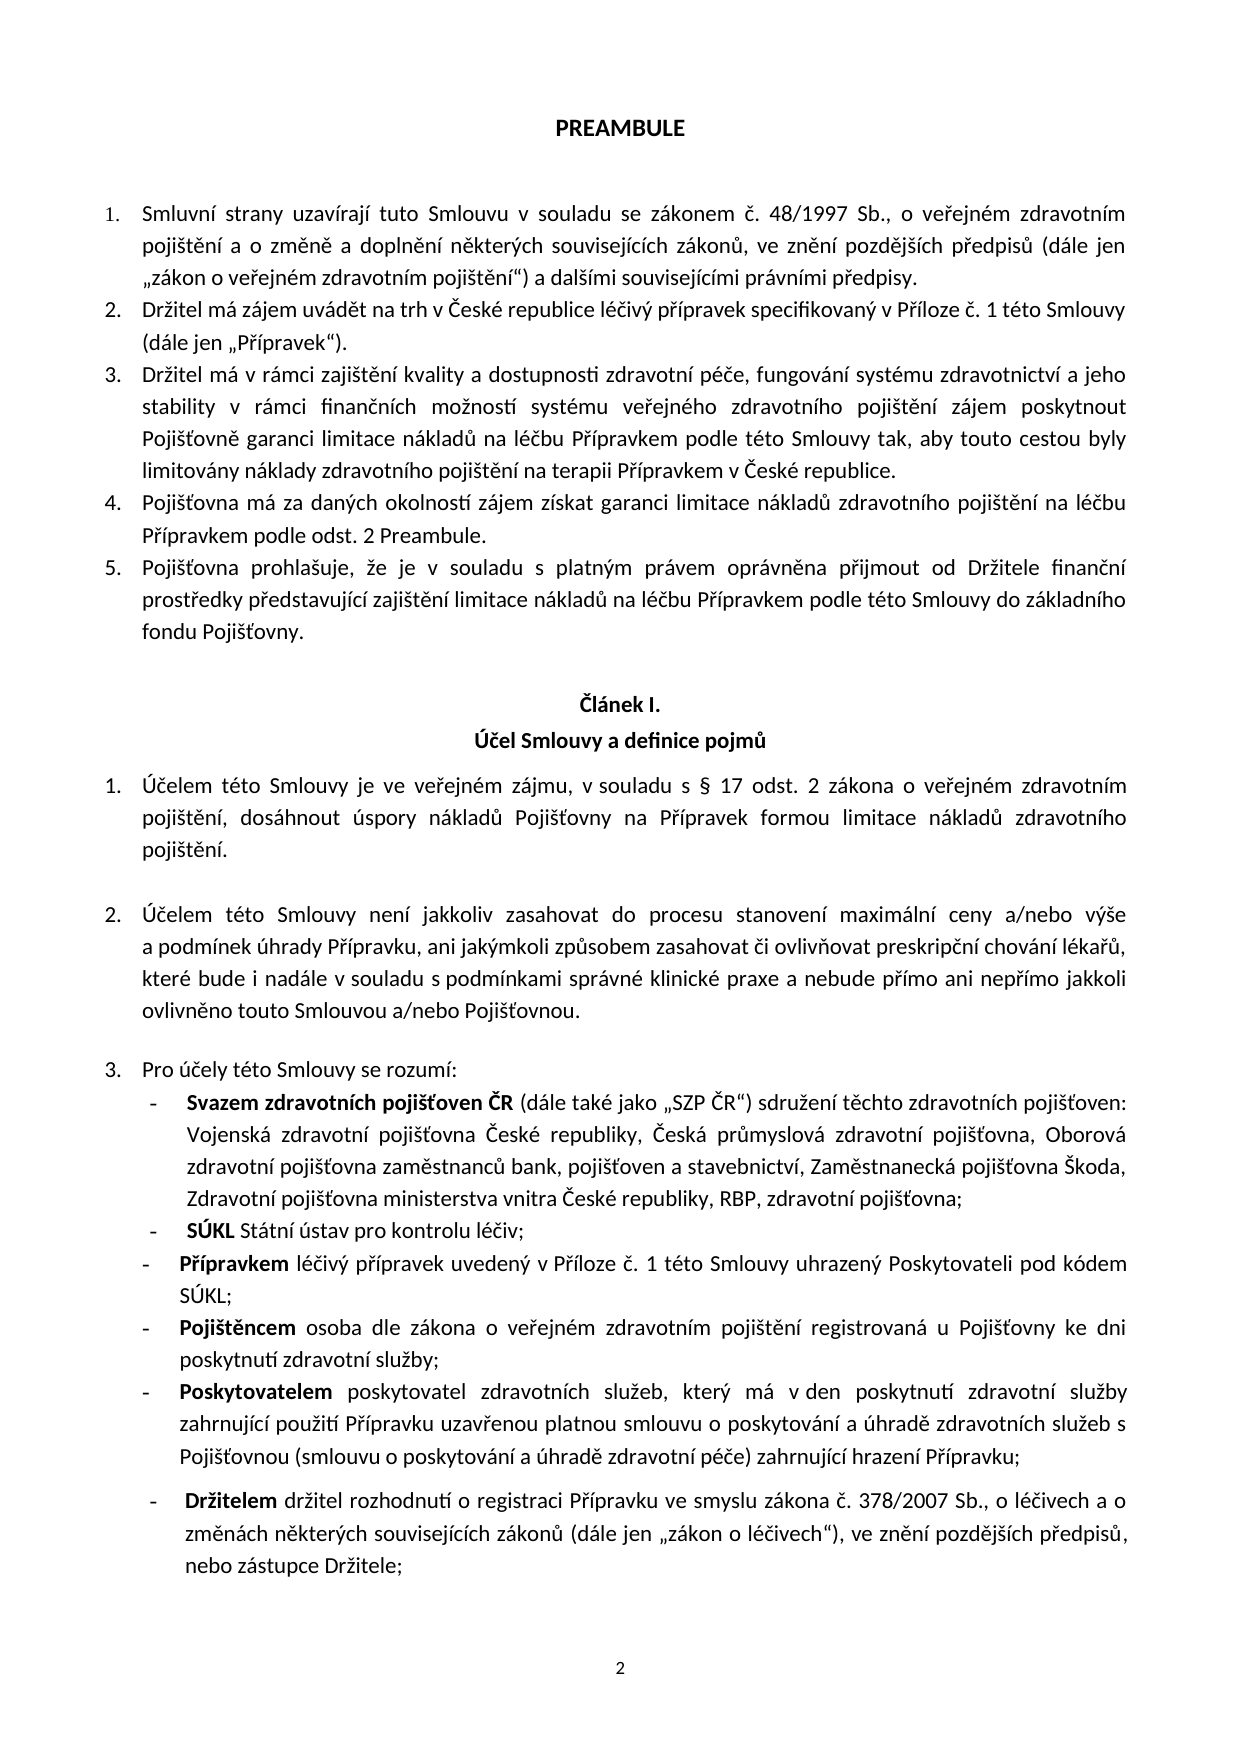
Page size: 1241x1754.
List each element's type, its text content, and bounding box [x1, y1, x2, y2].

list Účelem této Smlouvy je ve veřejném zájmu, v souladu s § 17 odst. 2 zákona o veřejném zdravotním pojištění, dosáhnout úspory nákladů Pojišťovny na Přípravek formou limitace nákladů zdravotního pojištění. [104, 771, 1128, 863]
list Poskytovatelem poskytovatel zdravotních služeb, který má v den poskytnutí zdravotní služby zahrnující použití Přípravku uzavřenou platnou smlouvu o poskytování a úhradě zdravotních služeb s Pojišťovnou (smlouvu o poskytování a úhradě zdravotní péče) zahrnující hrazení Přípravku; [142, 1377, 1128, 1470]
list SÚKL Státní ústav pro kontrolu léčiv; [149, 1216, 1128, 1244]
list Držitel má zájem uvádět na trh v České republice léčivý přípravek specifikovaný v Příloze č. 1 této Smlouvy (dále jen „Přípravek“). [104, 295, 1128, 356]
list Přípravkem léčivý přípravek uvedený v Příloze č. 1 této Smlouvy uhrazený Poskytovateli pod kódem SÚKL; [142, 1249, 1128, 1309]
list Pojišťovna prohlašuje, že je v souladu s platným právem oprávněna přijmout od Držitele finanční prostředky představující zajištění limitace nákladů na léčbu Přípravkem podle této Smlouvy do základního fondu Pojišťovny. [104, 553, 1128, 645]
list Smluvní strany uzavírají tuto Smlouvu v souladu se zákonem č. 48/1997 Sb., o veřejném zdravotním pojištění a o změně a doplnění některých souvisejících zákonů, ve znění pozdějších předpisů (dále jen „zákon o veřejném zdravotním pojištění“) a dalšími souvisejícími právními předpisy. [104, 199, 1128, 291]
list Pojišťovna má za daných okolností zájem získat garanci limitace nákladů zdravotního pojištění na léčbu Přípravkem podle odst. 2 Preambule. [104, 488, 1128, 549]
text Článek I. [112, 690, 1128, 718]
text Účel Smlouvy a definice pojmů [112, 726, 1128, 754]
list Pojištěncem osoba dle zákona o veřejném zdravotním pojištění registrovaná u Pojišťovny ke dni poskytnutí zdravotní služby; [142, 1313, 1128, 1373]
list Držitelem držitel rozhodnutí o registraci Přípravku ve smyslu zákona č. 378/2007 Sb., o léčivech a o změnách některých souvisejících zákonů (dále jen „zákon o léčivech“), ve znění pozdějších předpisů, nebo zástupce Držitele; [149, 1486, 1128, 1579]
text PREAMBULE [112, 112, 1128, 143]
list Držitel má v rámci zajištění kvality a dostupnosti zdravotní péče, fungování systému zdravotnictví a jeho stability v rámci finančních možností systému veřejného zdravotního pojištění zájem poskytnout Pojišťovně garanci limitace nákladů na léčbu Přípravkem podle této Smlouvy tak, aby touto cestou byly limitovány náklady zdravotního pojištění na terapii Přípravkem v České republice. [104, 360, 1128, 484]
list Účelem této Smlouvy není jakkoliv zasahovat do procesu stanovení maximální ceny a/nebo výše a podmínek úhrady Přípravku, ani jakýmkoli způsobem zasahovat či ovlivňovat preskripční chování lékařů, které bude i nadále v souladu s podmínkami správné klinické praxe a nebude přímo ani nepřímo jakkoli ovlivněno touto Smlouvou a/nebo Pojišťovnou. [104, 900, 1128, 1052]
list Pro účely této Smlouvy se rozumí: [104, 1056, 1128, 1083]
list Svazem zdravotních pojišťoven ČR (dále také jako „SZP ČR“) sdružení těchto zdravotních pojišťoven: Vojenská zdravotní pojišťovna České republiky, Česká průmyslová zdravotní pojišťovna, Oborová zdravotní pojišťovna zaměstnanců bank, pojišťoven a stavebnictví, Zaměstnanecká pojišťovna Škoda, Zdravotní pojišťovna ministerstva vnitra České republiky, RBP, zdravotní pojišťovna; [149, 1088, 1128, 1212]
